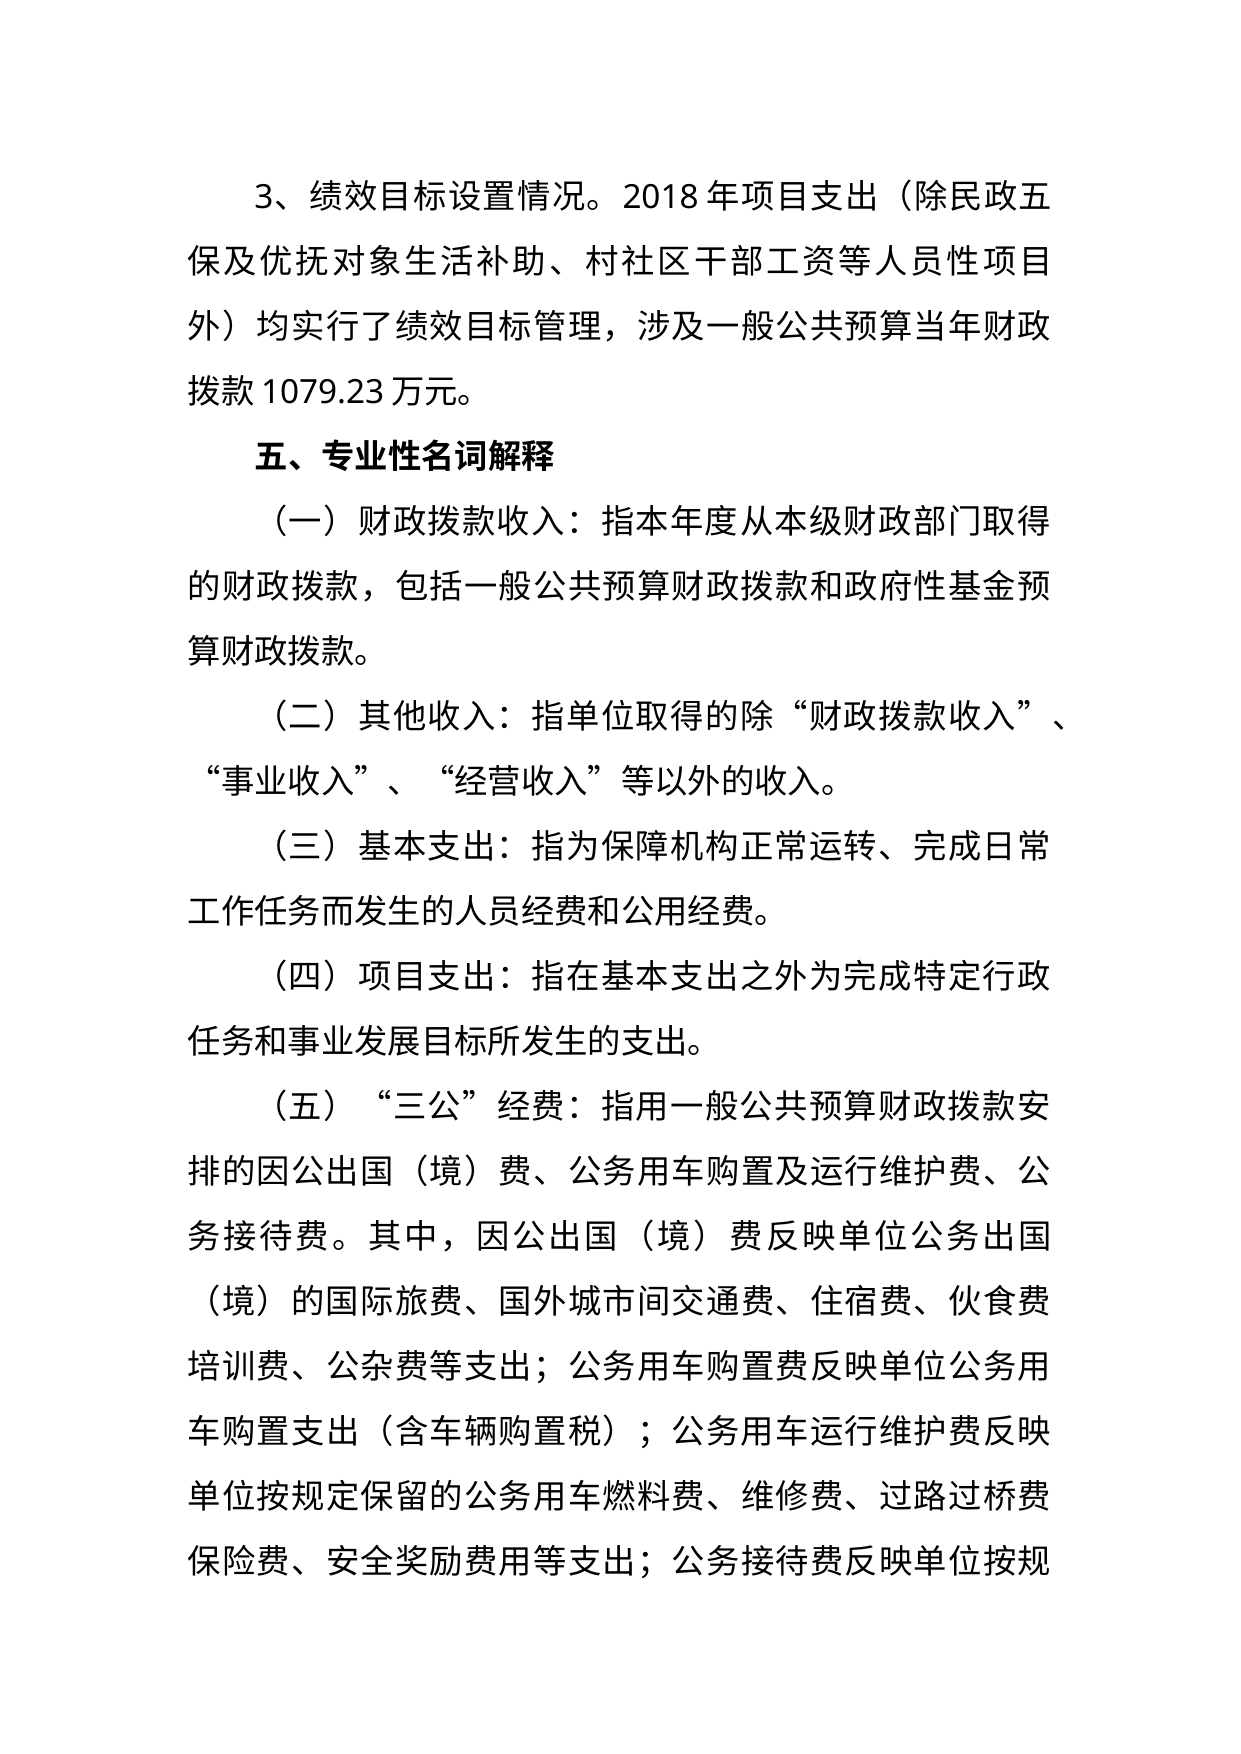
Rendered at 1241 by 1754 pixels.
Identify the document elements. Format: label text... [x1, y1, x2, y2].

text 五、专业性名词解释 [187, 422, 1053, 487]
text 3、绩效目标设置情况。2018年项目支出（除民政五保及优抚对象生活补助、村社区干部工资等人员性项目外）均实行了绩效目标管理，涉及一般公共预算当年财政拨款1079.23万元。 [187, 162, 1053, 422]
text （二）其他收入：指单位取得的除“财政拨款收入”、“事业收入”、“经营收入”等以外的收入。 [187, 682, 1053, 812]
text （一）财政拨款收入：指本年度从本级财政部门取得的财政拨款，包括一般公共预算财政拨款和政府性基金预算财政拨款。 [187, 487, 1053, 682]
text （四）项目支出：指在基本支出之外为完成特定行政任务和事业发展目标所发生的支出。 [187, 942, 1053, 1072]
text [187, 1072, 1053, 1592]
text （三）基本支出：指为保障机构正常运转、完成日常工作任务而发生的人员经费和公用经费。 [187, 812, 1053, 942]
